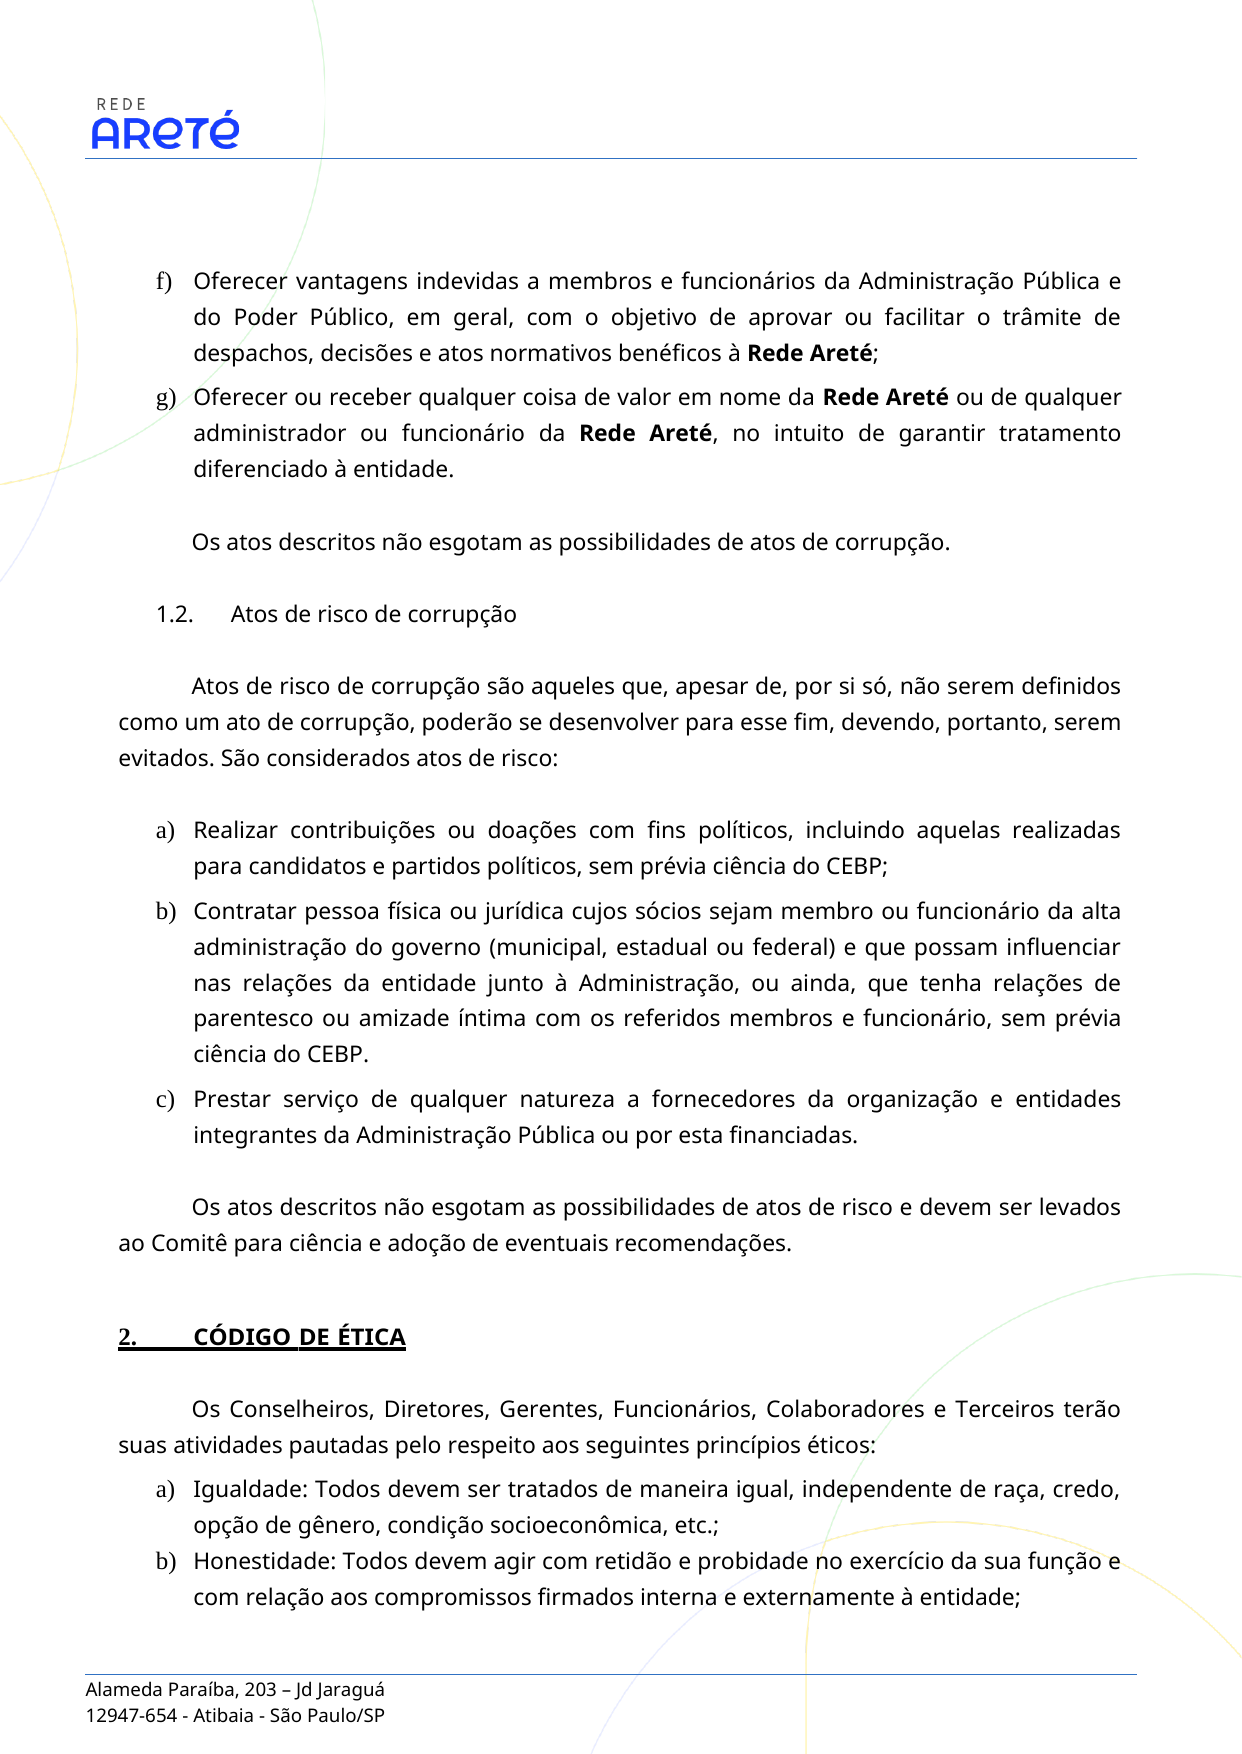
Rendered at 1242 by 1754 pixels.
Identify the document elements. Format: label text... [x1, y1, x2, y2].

list Honestidade: Todos devem agir com retidão e probidade no exercício da sua função e com relação aos compromissos firmados interna e externamente à entidade; [156, 1545, 1122, 1612]
list Realizar contribuições ou doações com fins políticos, incluindo aquelas realizadas para candidatos e partidos políticos, sem prévia ciência do CEBP; [156, 814, 1121, 882]
list Igualdade: Todos devem ser tratados de maneira igual, independente de raça, credo, opção de gênero, condição socioeconômica, etc.; [156, 1473, 1121, 1540]
picture [557, 1273, 1242, 1754]
text Atos de risco de corrupção são aqueles que, apesar de, por si só, não serem definidos como um ato de corrupção, poderão se desenvolver para esse fim, devendo, portanto, serem evitados. São considerados atos de risco: [118, 670, 1122, 773]
list Contratar pessoa física ou jurídica cujos sócios sejam membro ou funcionário da alta administração do governo (municipal, estadual ou federal) e que possam influenciar nas relações da entidade junto à Administração, ou ainda, que tenha relações de parentesco ou amizade íntima com os referidos membros e funcionário, sem prévia ciência do CEBP. [156, 894, 1122, 1069]
list CÓDIGO DE ÉTICA [118, 1321, 1137, 1352]
picture [0, 0, 325, 738]
list Prestar serviço de qualquer natureza a fornecedores da organização e entidades integrantes da Administração Pública ou por esta financiadas. [156, 1083, 1122, 1150]
list Atos de risco de corrupção [156, 598, 1137, 629]
list Oferecer ou receber qualquer coisa de valor em nome da Rede Areté ou de qualquer administrador ou funcionário da Rede Areté, no intuito de garantir tratamento diferenciado à entidade. [156, 381, 1122, 484]
text Os atos descritos não esgotam as possibilidades de atos de corrupção. [191, 526, 1137, 557]
text Os Conselheiros, Diretores, Gerentes, Funcionários, Colaboradores e Terceiros terão suas atividades pautadas pelo respeito aos seguintes princípios éticos: [118, 1393, 1122, 1460]
text Os atos descritos não esgotam as possibilidades de atos de risco e devem ser levados ao Comitê para ciência e adoção de eventuais recomendações. [118, 1191, 1122, 1258]
list Oferecer vantagens indevidas a membros e funcionários da Administração Pública e do Poder Público, em geral, com o objetivo de aprovar ou facilitar o trâmite de despachos, decisões e atos normativos benéficos à Rede Areté; [156, 265, 1122, 368]
